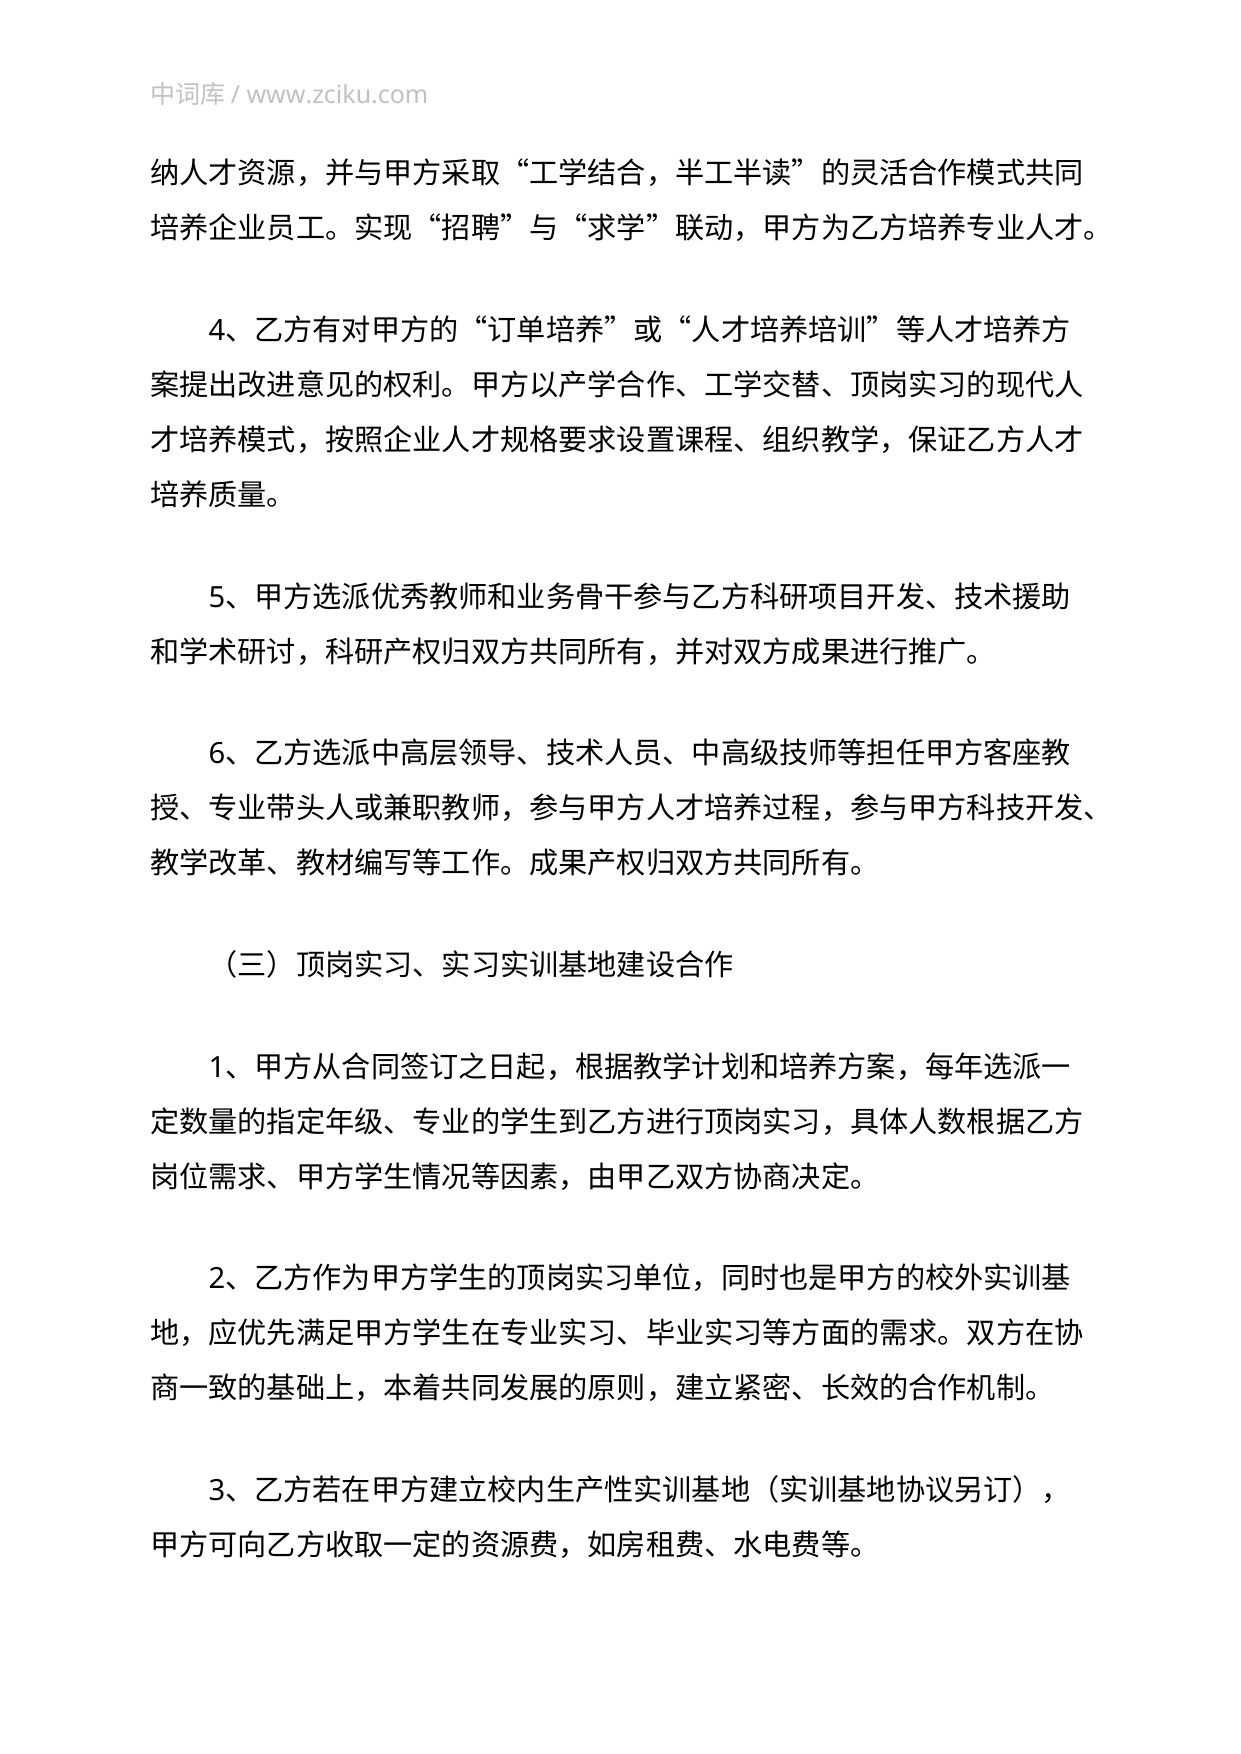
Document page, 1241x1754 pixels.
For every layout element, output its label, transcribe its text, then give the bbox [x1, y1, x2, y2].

text 3、乙方若在甲方建立校内生产性实训基地（实训基地协议另订），甲方可向乙方收取一定的资源费，如房租费、水电费等。 [150, 1467, 1090, 1564]
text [150, 150, 1090, 247]
text 1、甲方从合同签订之日起，根据教学计划和培养方案，每年选派一定数量的指定年级、专业的学生到乙方进行顶岗实习，具体人数根据乙方岗位需求、甲方学生情况等因素，由甲乙双方协商决定。 [150, 1043, 1090, 1196]
text 4、乙方有对甲方的“订单培养”或“人才培养培训”等人才培养方案提出改进意见的权利。甲方以产学合作、工学交替、顶岗实习的现代人才培养模式，按照企业人才规格要求设置课程、组织教学，保证乙方人才培养质量。 [150, 307, 1090, 514]
text （三）顶岗实习、实习实训基地建设合作 [150, 942, 1090, 984]
text 6、乙方选派中高层领导、技术人员、中高级技师等担任甲方客座教授、专业带头人或兼职教师，参与甲方人才培养过程，参与甲方科技开发、教学改革、教材编写等工作。成果产权归双方共同所有。 [150, 730, 1090, 882]
text 2、乙方作为甲方学生的顶岗实习单位，同时也是甲方的校外实训基地，应优先满足甲方学生在专业实习、毕业实习等方面的需求。双方在协商一致的基础上，本着共同发展的原则，建立紧密、长效的合作机制。 [150, 1255, 1090, 1407]
text 5、甲方选派优秀教师和业务骨干参与乙方科研项目开发、技术援助和学术研讨，科研产权归双方共同所有，并对双方成果进行推广。 [150, 573, 1090, 671]
